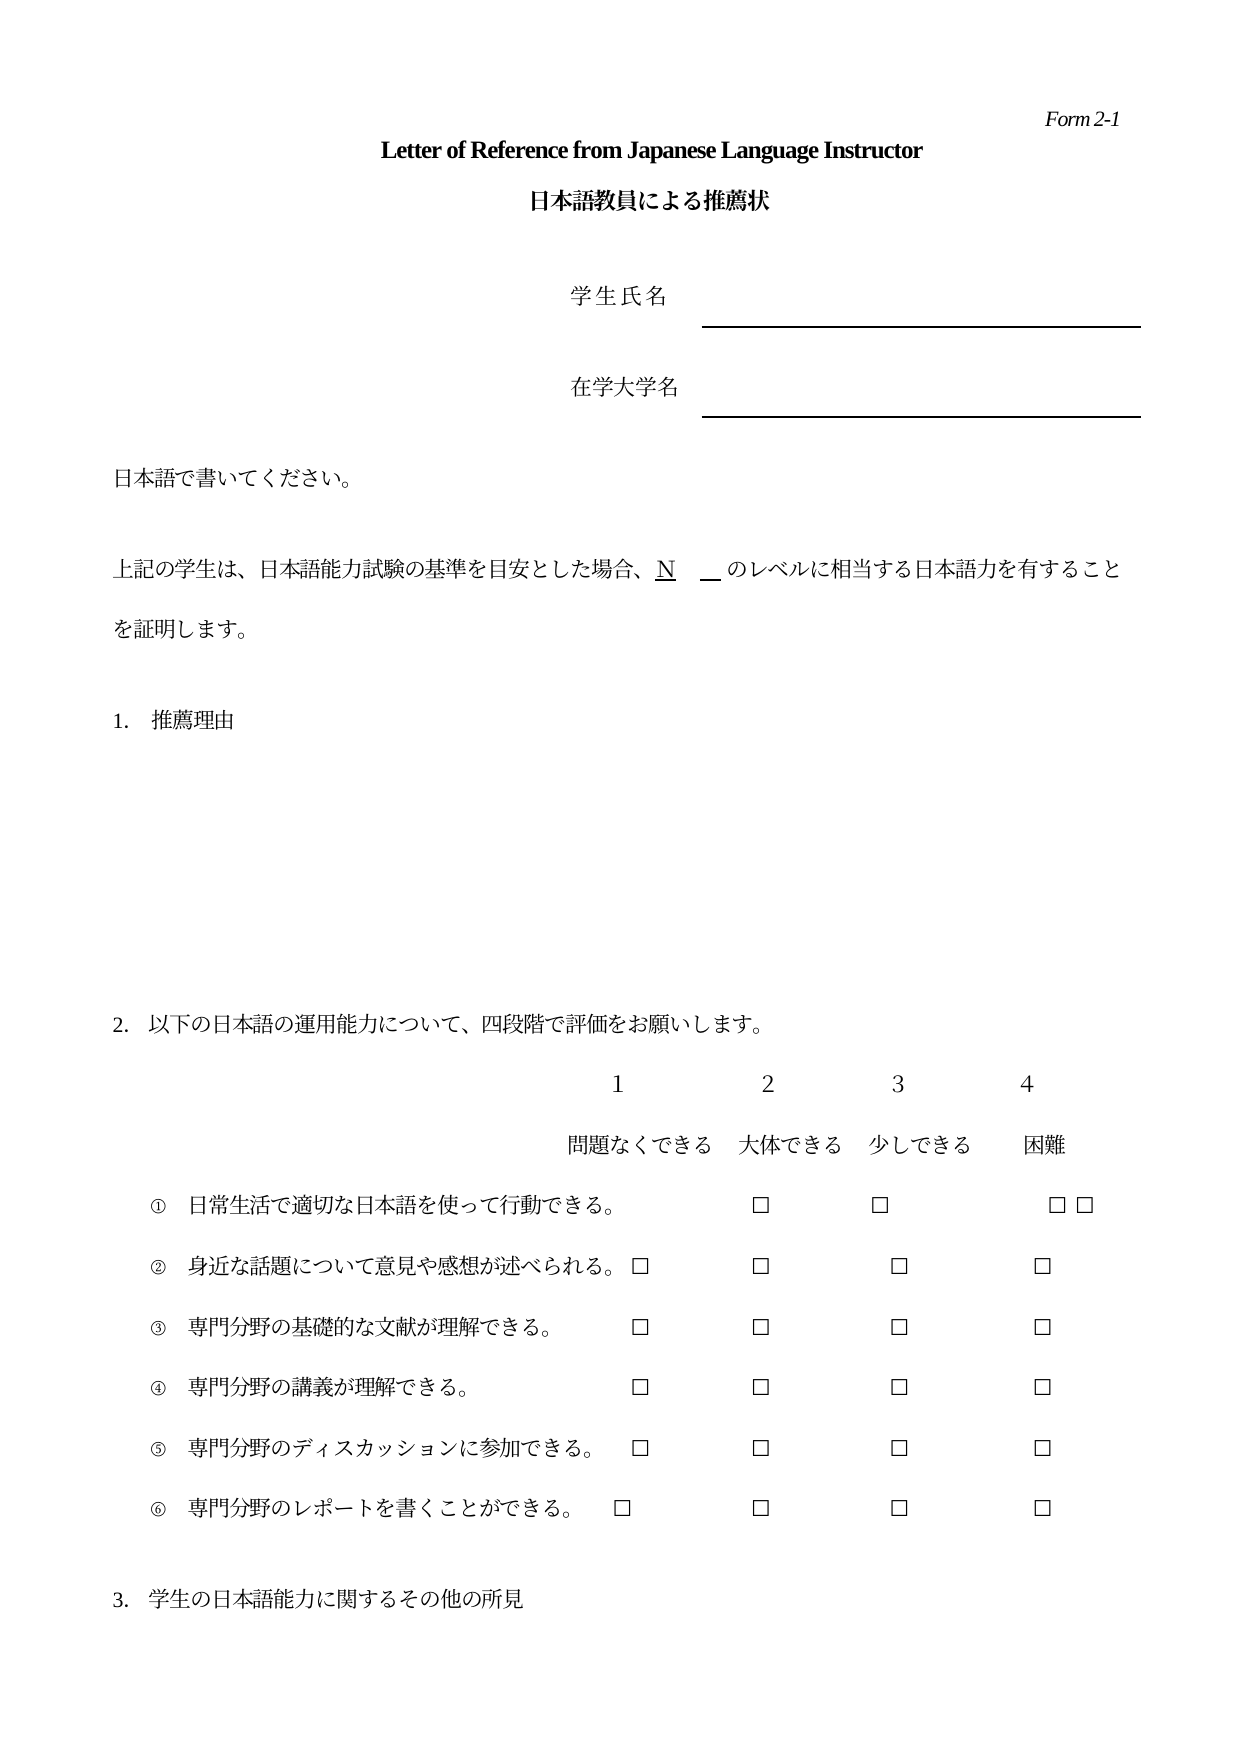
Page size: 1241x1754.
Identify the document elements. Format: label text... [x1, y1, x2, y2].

list 身近な話題について意見や感想が述べられる。 [150, 1235, 1124, 1295]
text Letter of Reference from Japanese Language Instructor [112, 134, 1124, 164]
text 日本語で書いてください。 [112, 447, 1124, 507]
text Form 2-1 [112, 104, 1124, 134]
list 専門分野のディスカッションに参加できる。 [150, 1417, 1124, 1477]
text 在学大学名 [112, 356, 1124, 416]
text 上記の学生は、日本語能力試験の基準を目安とした場合、Ｎ のレベルに相当する日本語力を有することを証明します。 [112, 537, 1124, 659]
text 問題なくできる 大体できる 少しできる 困難 [112, 1113, 1124, 1174]
list 専門分野の講義が理解できる。 [150, 1356, 1124, 1417]
text １ ２ ３ ４ [112, 1053, 1124, 1113]
list 専門分野の基礎的な文献が理解できる。 [150, 1295, 1124, 1356]
text 学生氏名 [112, 265, 1124, 325]
list 推薦理由 [112, 689, 1124, 750]
list 日常生活で適切な日本語を使って行動できる。 [150, 1174, 1124, 1235]
text 3． 学生の日本語能力に関するその他の所見 [112, 1568, 1124, 1629]
list 専門分野のレポートを書くことができる。 [150, 1477, 1124, 1538]
text 日本語教員による推薦状 [112, 169, 1124, 229]
text 2． 以下の日本語の運用能力について、四段階で評価をお願いします。 [112, 992, 1124, 1053]
